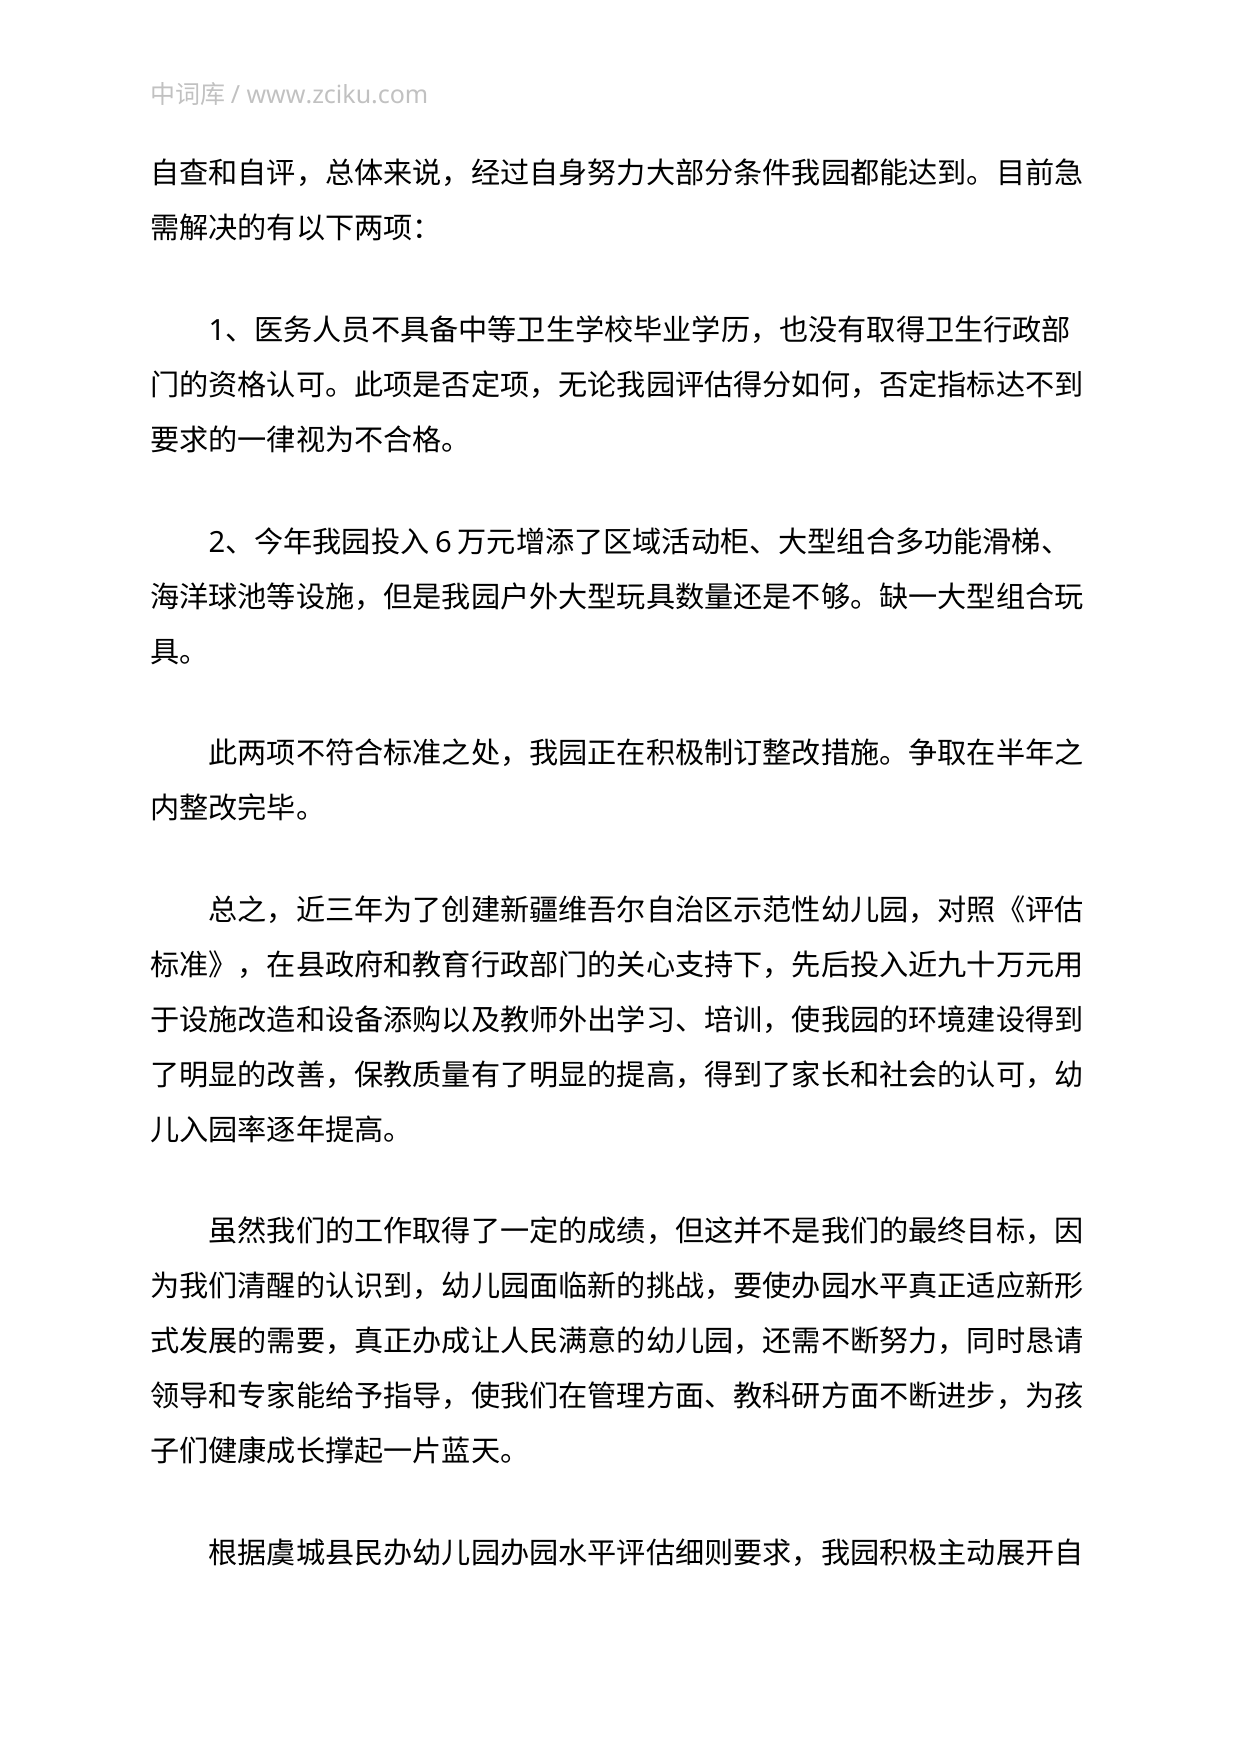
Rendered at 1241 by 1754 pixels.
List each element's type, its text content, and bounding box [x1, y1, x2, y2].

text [150, 1529, 1090, 1572]
text 虽然我们的工作取得了一定的成绩，但这并不是我们的最终目标，因为我们清醒的认识到，幼儿园面临新的挑战，要使办园水平真正适应新形式发展的需要，真正办成让人民满意的幼儿园，还需不断努力，同时恳请领导和专家能给予指导，使我们在管理方面、教科研方面不断进步，为孩子们健康成长撑起一片蓝天。 [150, 1208, 1090, 1470]
text 1、医务人员不具备中等卫生学校毕业学历，也没有取得卫生行政部门的资格认可。此项是否定项，无论我园评估得分如何，否定指标达不到要求的一律视为不合格。 [150, 307, 1090, 459]
text 总之，近三年为了创建新疆维吾尔自治区示范性幼儿园，对照《评估标准》，在县政府和教育行政部门的关心支持下，先后投入近九十万元用于设施改造和设备添购以及教师外出学习、培训，使我园的环境建设得到了明显的改善，保教质量有了明显的提高，得到了家长和社会的认可，幼儿入园率逐年提高。 [150, 887, 1090, 1148]
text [150, 150, 1090, 247]
text 2、今年我园投入6万元增添了区域活动柜、大型组合多功能滑梯、海洋球池等设施，但是我园户外大型玩具数量还是不够。缺一大型组合玩具。 [150, 518, 1090, 671]
text 此两项不符合标准之处，我园正在积极制订整改措施。争取在半年之内整改完毕。 [150, 730, 1090, 827]
